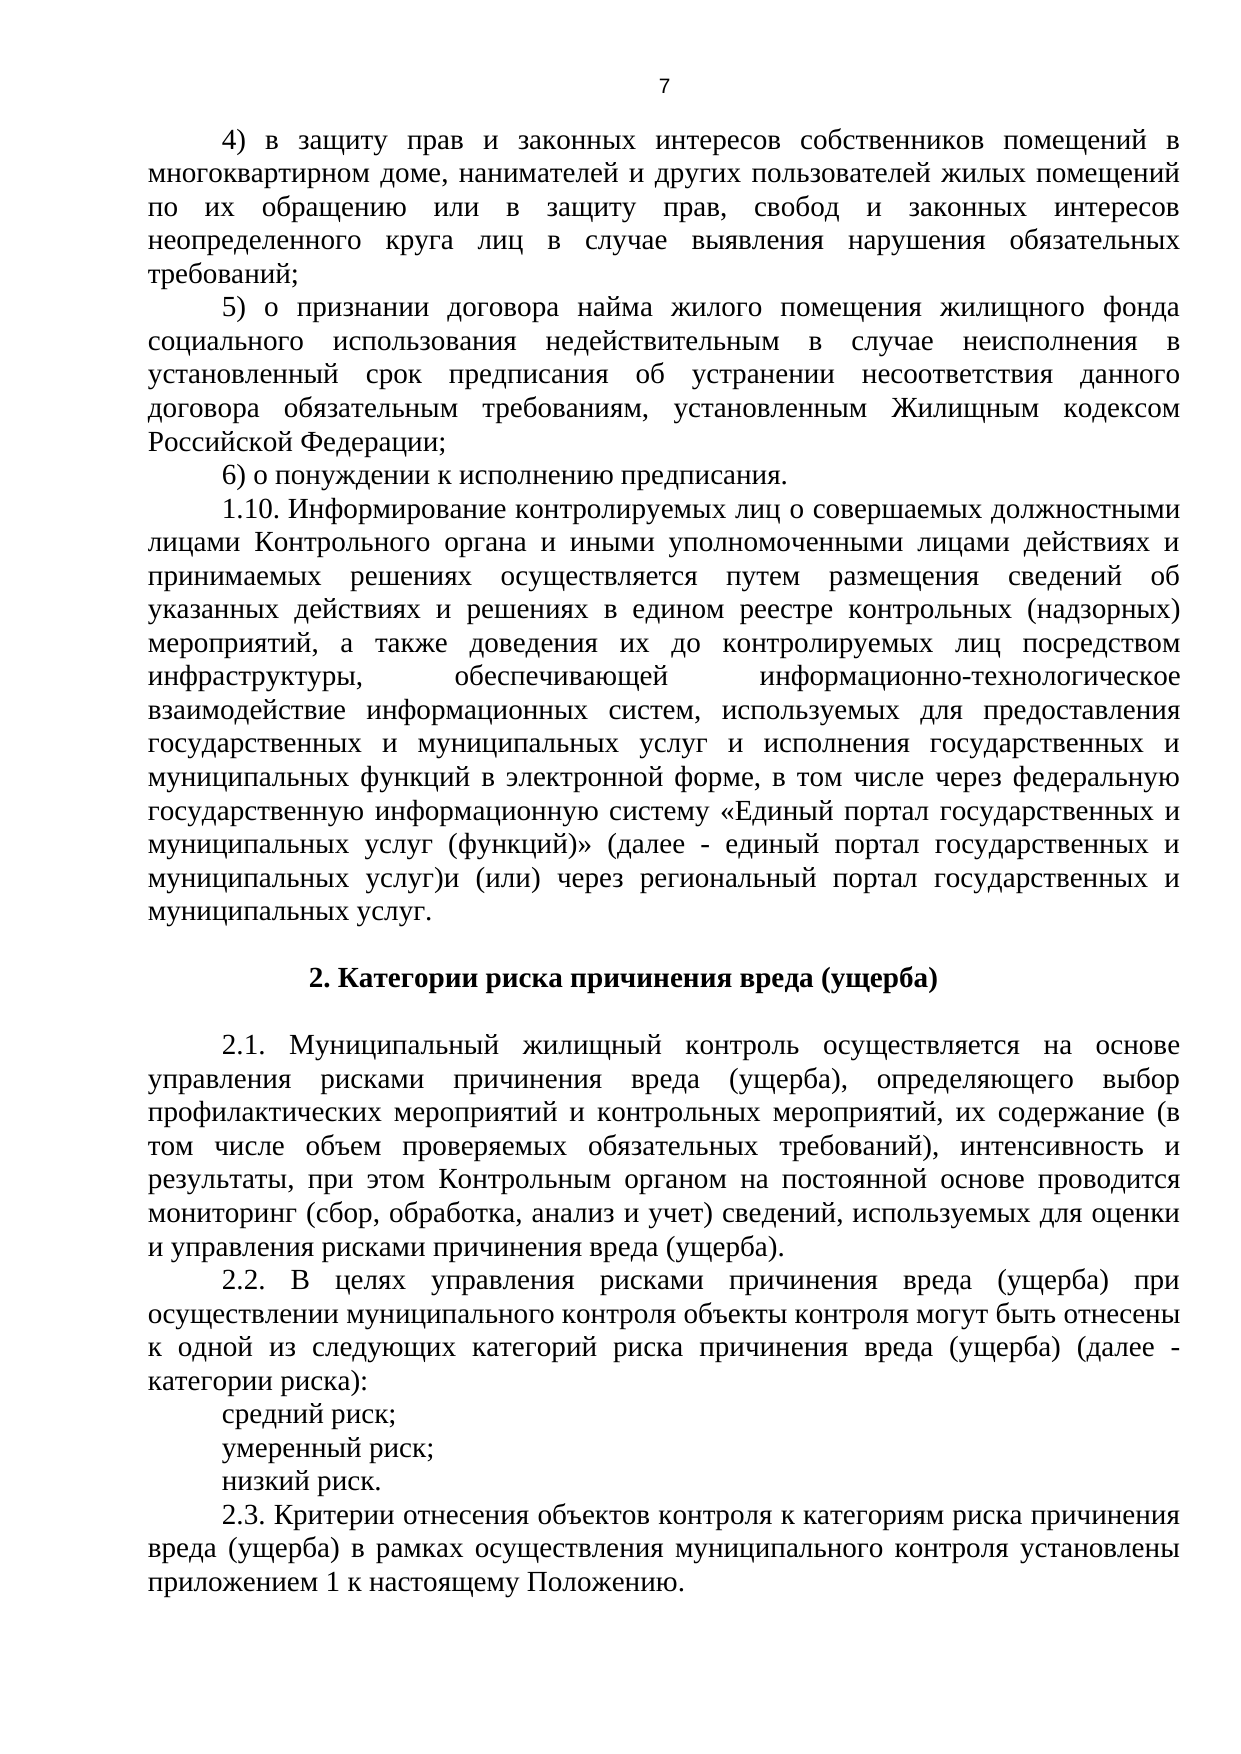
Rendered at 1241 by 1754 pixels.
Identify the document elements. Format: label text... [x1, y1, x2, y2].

text 5) о признании договора найма жилого помещения жилищного фонда социального использования недействительным в случае неисполнения в установленный срок предписания об устранении несоответствия данного договора обязательным требованиям, установленным Жилищным кодексом Российской Федерации; [148, 289, 1181, 457]
text умеренный риск; [148, 1430, 1181, 1463]
text 1.10. Информирование контролируемых лиц о совершаемых должностными лицами Контрольного органа и иными уполномоченными лицами действиях и принимаемых решениях осуществляется путем размещения сведений об указанных действиях и решениях в едином реестре контрольных (надзорных) мероприятий, а также доведения их до контролируемых лиц посредством инфраструктуры, обеспечивающей информационно-технологическое взаимодействие информационных систем, используемых для предоставления государственных и муниципальных услуг и исполнения государственных и муниципальных функций в электронной форме, в том числе через федеральную государственную информационную систему «Единый портал государственных и муниципальных услуг (функций)» (далее - единый портал государственных и муниципальных услуг)и (или) через региональный портал государственных и муниципальных услуг. [148, 491, 1181, 927]
list 2.1. Муниципальный жилищный контроль осуществляется на основе управления рисками причинения вреда (ущерба), определяющего выбор профилактических мероприятий и контрольных мероприятий, их содержание (в том числе объем проверяемых обязательных требований), интенсивность и результаты, при этом Контрольным органом на постоянной основе проводится мониторинг (сбор, обработка, анализ и учет) сведений, используемых для оценки и управления рисками причинения вреда (ущерба). [148, 1027, 1181, 1262]
text 4) в защиту прав и законных интересов собственников помещений в многоквартирном доме, нанимателей и других пользователей жилых помещений по их обращению или в защиту прав, свобод и законных интересов неопределенного круга лиц в случае выявления нарушения обязательных требований; [148, 122, 1181, 289]
title 2. Категории риска причинения вреда (ущерба) [308, 960, 1181, 994]
text низкий риск. [148, 1463, 1181, 1497]
list 2.3. Критерии отнесения объектов контроля к категориям риска причинения вреда (ущерба) в рамках осуществления муниципального контроля установлены приложением 1 к настоящему Положению. [148, 1497, 1181, 1598]
list 2.2. В целях управления рисками причинения вреда (ущерба) при осуществлении муниципального контроля объекты контроля могут быть отнесены к одной из следующих категорий риска причинения вреда (ущерба) (далее - категории риска): [148, 1262, 1181, 1396]
text 6) о понуждении к исполнению предписания. [148, 457, 1181, 491]
text средний риск; [148, 1396, 1181, 1430]
